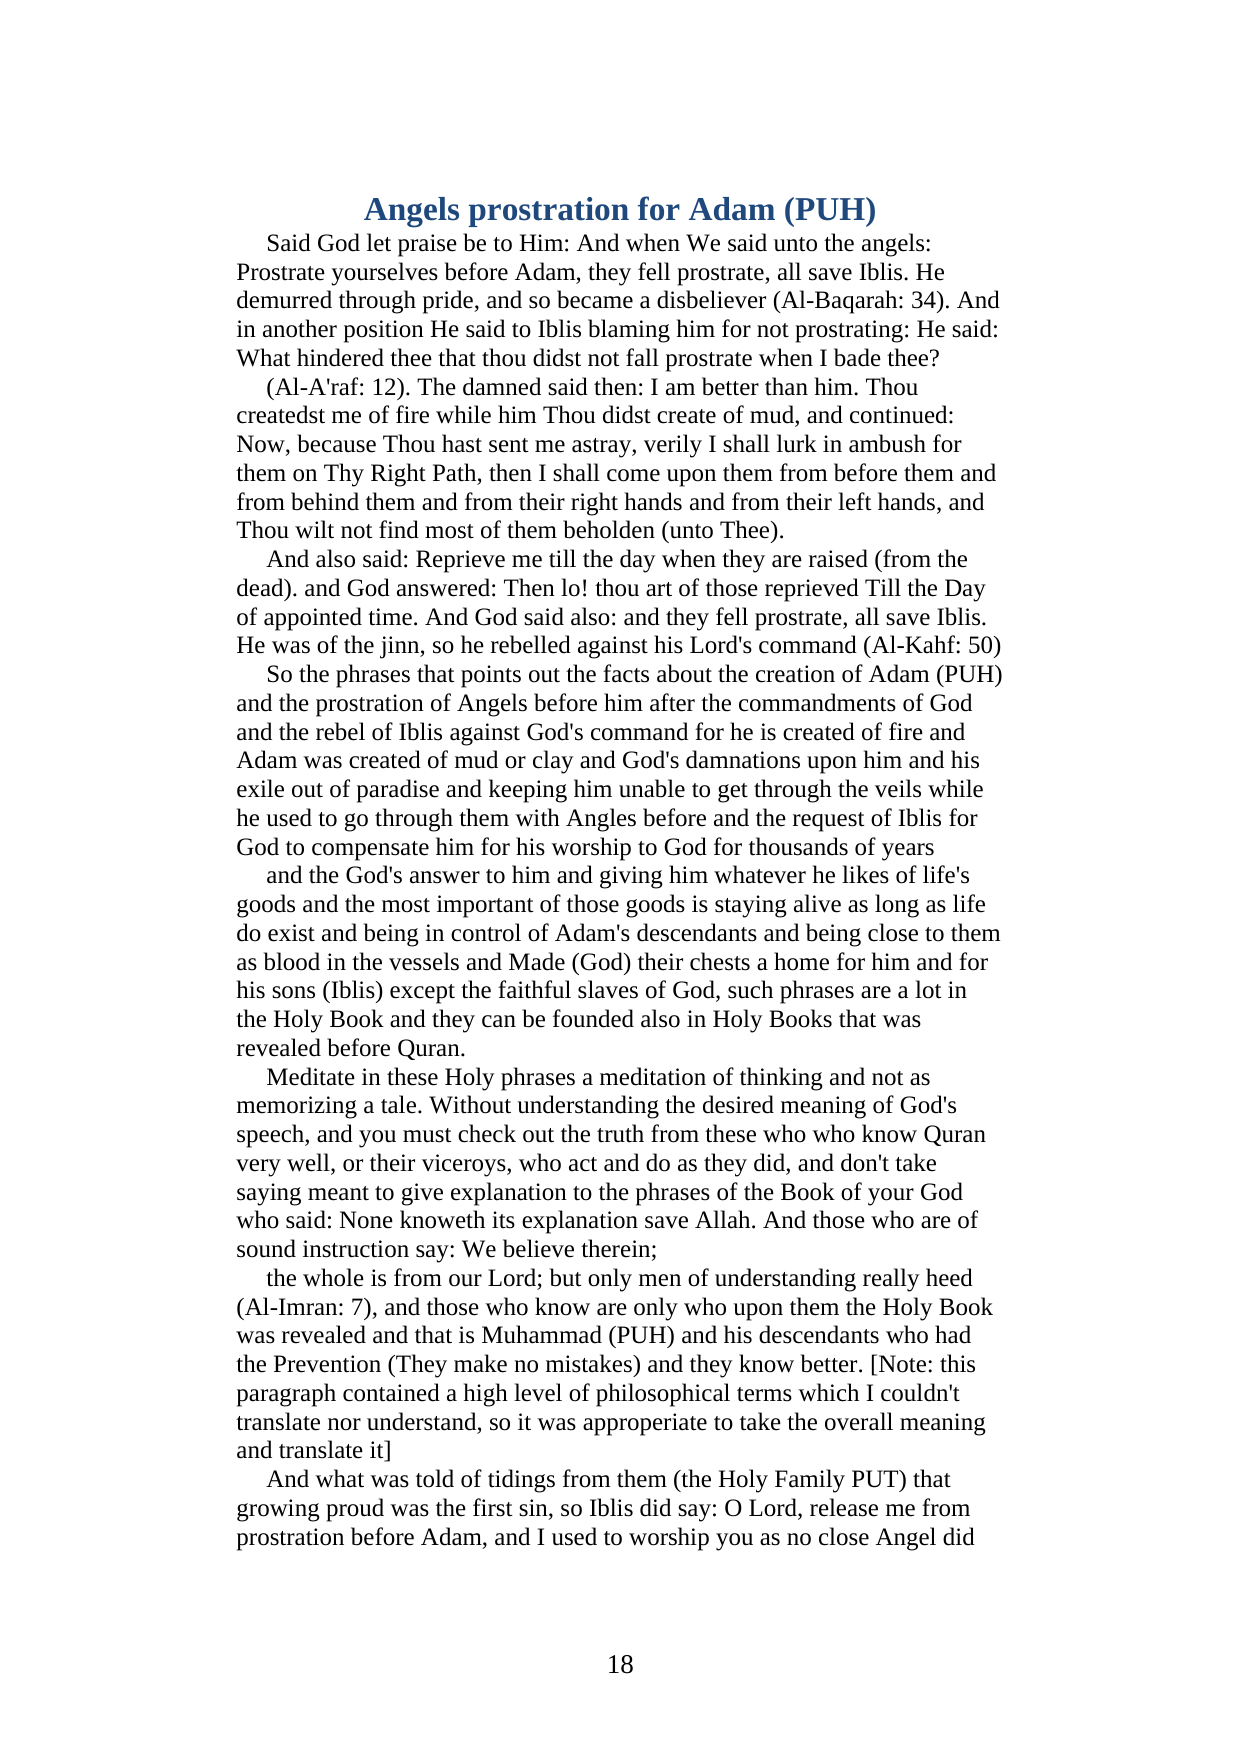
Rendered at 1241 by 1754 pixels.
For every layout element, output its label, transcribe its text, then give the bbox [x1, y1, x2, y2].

text and the God's answer to him and giving him whatever he likes of life's goods and the most important of those goods is staying alive as long as life do exist and being in control of Adam's descendants and being close to them as blood in the vessels and Made (God) their chests a home for him and for his sons (Iblis) except the faithful slaves of God, such phrases are a lot in the Holy Book and they can be founded also in Holy Books that was revealed before Quran. [236, 861, 1004, 1062]
text And also said: Reprieve me till the day when they are raised (from the dead). and God answered: Then lo! thou art of those reprieved Till the Day of appointed time. And God said also: and they fell prostrate, all save Iblis. He was of the jinn, so he rebelled against his Lord's command (Al-Kahf: 50) [236, 544, 1004, 659]
text (Al-A'raf: 12). The damned said then: I am better than him. Thou createdst me of fire while him Thou didst create of mud, and continued: Now, because Thou hast sent me astray, verily I shall lurk in ambush for them on Thy Right Path, then I shall come upon them from before them and from behind them and from their right hands and from their left hands, and Thou wilt not find most of them beholden (unto Thee). [236, 372, 1004, 544]
subtitle Angels prostration for Adam (PUH) [236, 190, 1004, 228]
text So the phrases that points out the facts about the creation of Adam (PUH) and the prostration of Angels before him after the commandments of God and the rebel of Iblis against God's command for he is created of fire and Adam was created of mud or clay and God's damnations upon him and his exile out of paradise and keeping him unable to get through the veils while he used to go through them with Angles before and the request of Iblis for God to compensate him for his worship to God for thousands of years [236, 659, 1004, 861]
text Meditate in these Holy phrases a meditation of thinking and not as memorizing a tale. Without understanding the desired meaning of God's speech, and you must check out the truth from these who who know Quran very well, or their viceroys, who act and do as they did, and don't take saying meant to give explanation to the phrases of the Book of your God who said: None knoweth its explanation save Allah. And those who are of sound instruction say: We believe therein; [236, 1062, 1004, 1263]
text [236, 1464, 1004, 1551]
text the whole is from our Lord; but only men of understanding really heed (Al-Imran: 7), and those who know are only who upon them the Holy Book was revealed and that is Muhammad (PUH) and his descendants who had the Prevention (They make no mistakes) and they know better. [Note: this paragraph contained a high level of philosophical terms which I couldn't translate nor understand, so it was approperiate to take the overall meaning and translate it] [236, 1263, 1004, 1464]
text Said God let praise be to Him: And when We said unto the angels: Prostrate yourselves before Adam, they fell prostrate, all save Iblis. He demurred through pride, and so became a disbeliever (Al-Baqarah: 34). And in another position He said to Iblis blaming him for not prostrating: He said: What hindered thee that thou didst not fall prostrate when I bade thee? [236, 228, 1004, 372]
